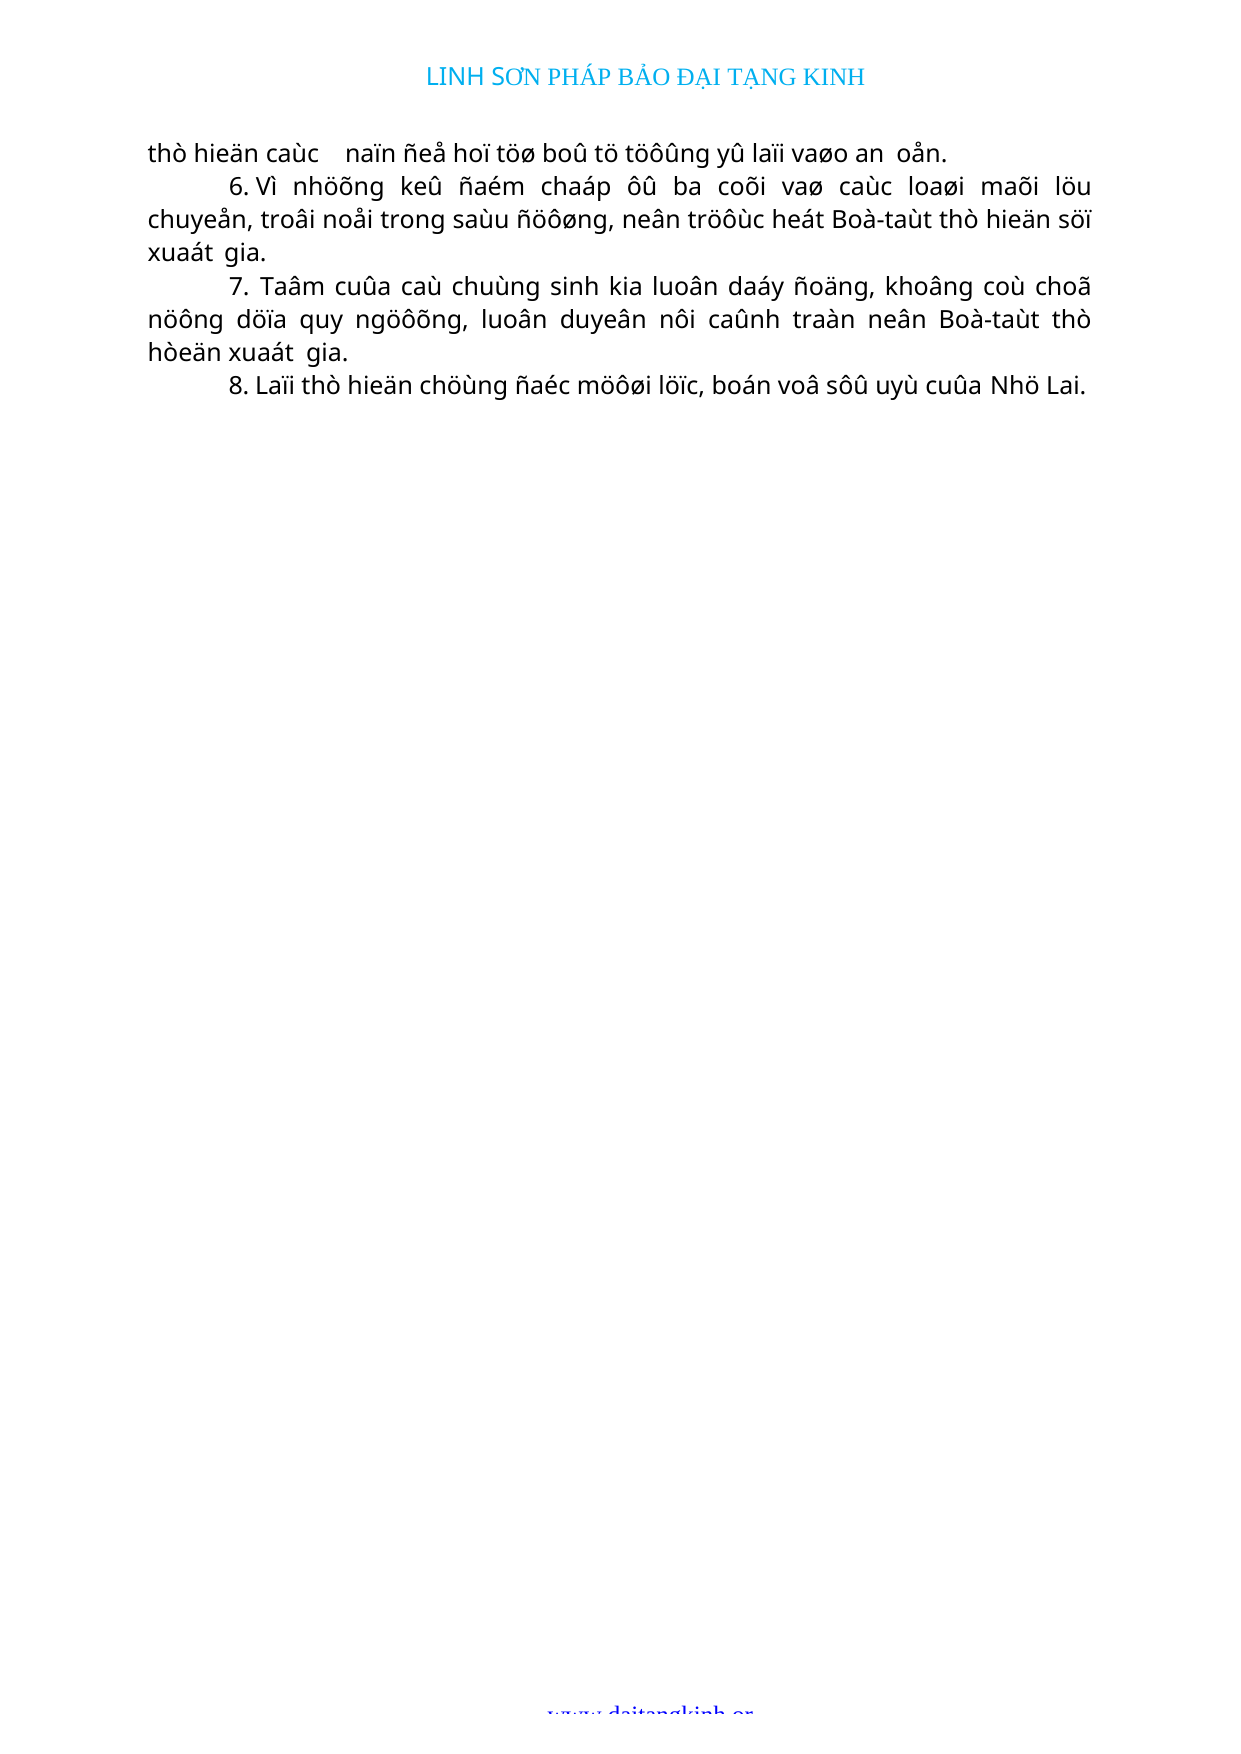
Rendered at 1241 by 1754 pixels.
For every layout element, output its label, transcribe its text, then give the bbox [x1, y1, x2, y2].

list Vì nhöõng keû ñaém chaáp ôû ba coõi vaø caùc loaøi maõi löu chuyeån, troâi noåi trong saùu ñöôøng, neân tröôùc heát Boà-taùt thò hieän söï xuaát gia. [147, 169, 1093, 269]
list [147, 135, 1092, 169]
list Taâm cuûa caù chuùng sinh kia luoân daáy ñoäng, khoâng coù choã nöông döïa quy ngöôõng, luoân duyeân nôi caûnh traàn neân Boà-taùt thò hòeän xuaát gia. [147, 269, 1093, 369]
list Laïi thò hieän chöùng ñaéc möôøi löïc, boán voâ sôû uyù cuûa Nhö Lai. [228, 369, 1105, 401]
